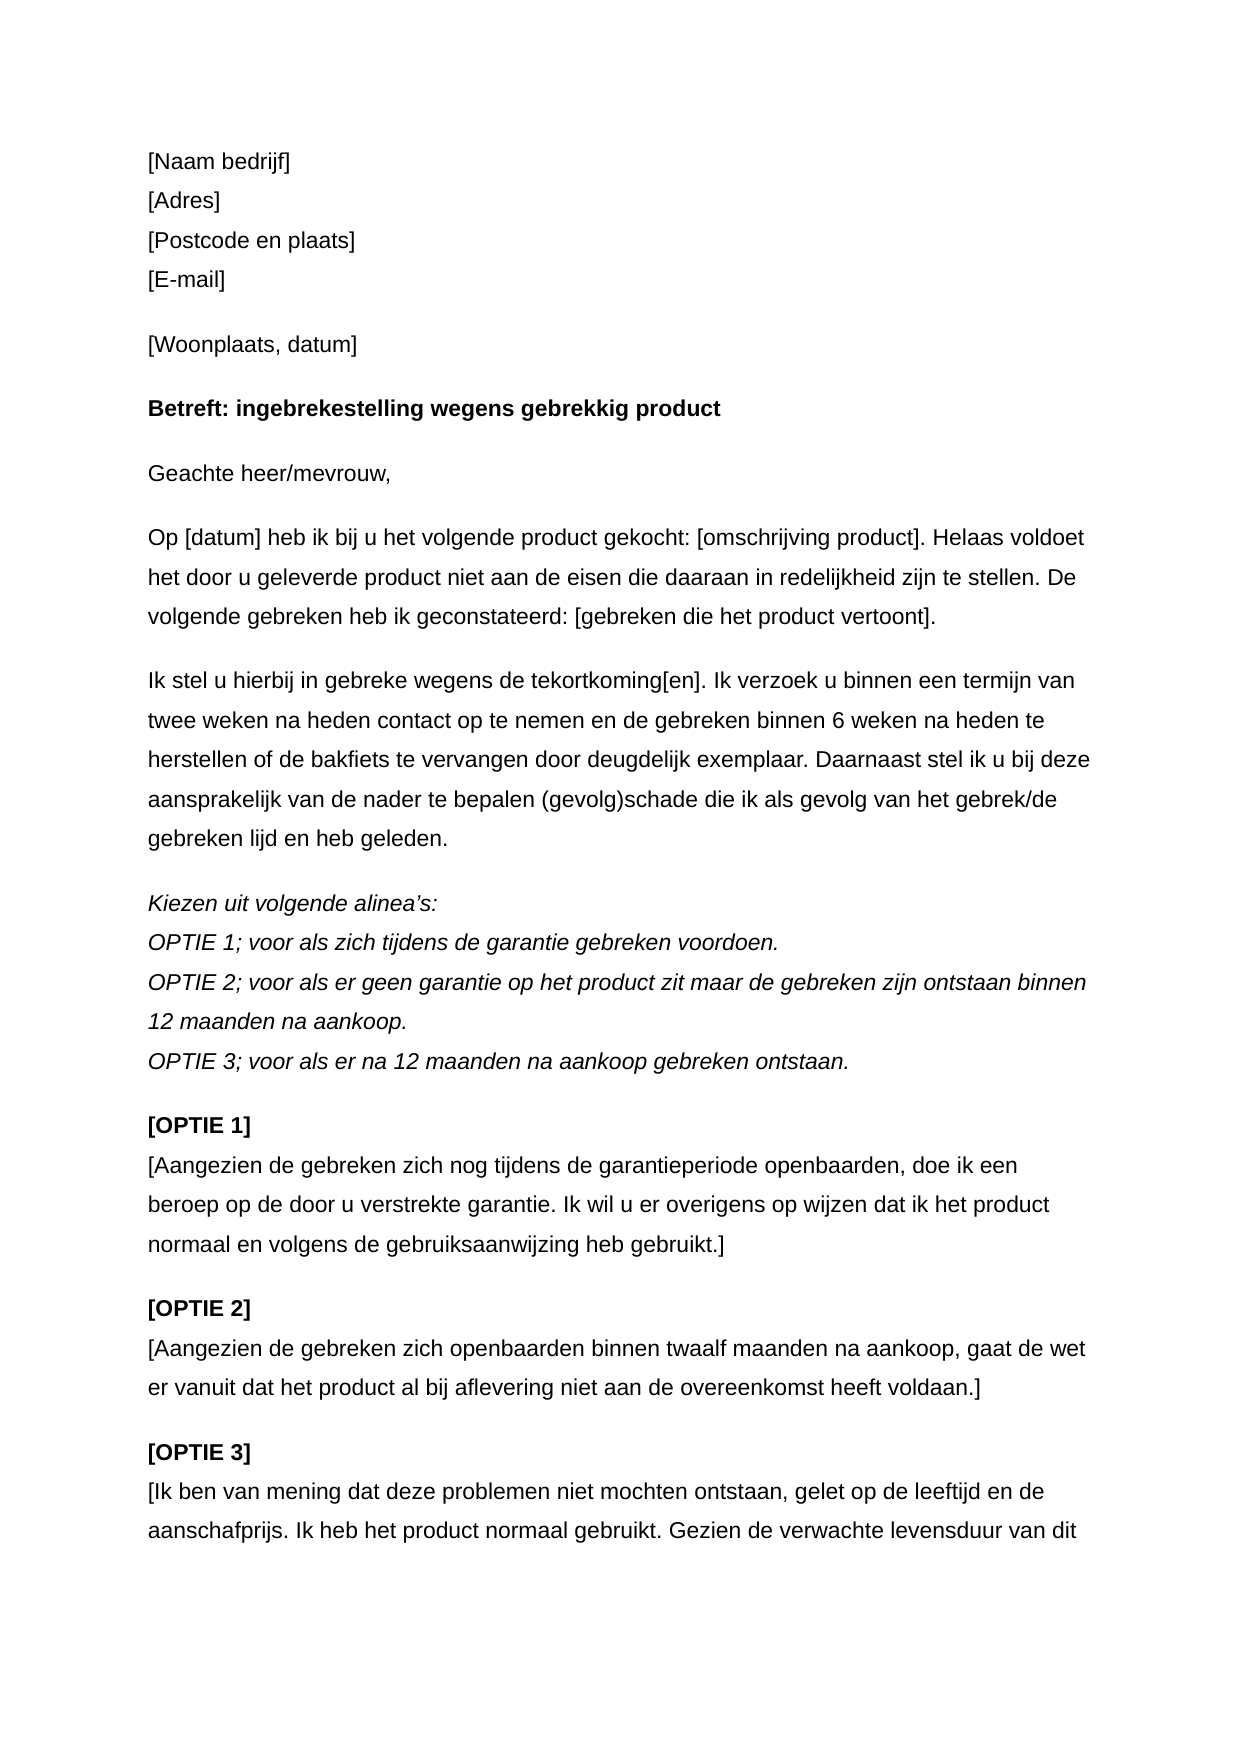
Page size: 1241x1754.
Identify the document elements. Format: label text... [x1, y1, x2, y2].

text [148, 1438, 1093, 1544]
text Ik stel u hierbij in gebreke wegens de tekortkoming[en]. Ik verzoek u binnen een termijn van twee weken na heden contact op te nemen en de gebreken binnen 6 weken na heden te herstellen of de bakfiets te vervangen door deugdelijk exemplaar. Daarnaast stel ik u bij deze aansprakelijk van de nader te bepalen (gevolg)schade die ik als gevolg van het gebrek/de gebreken lijd en heb geleden. [148, 667, 1093, 852]
text [Woonplaats, datum] [148, 331, 1093, 357]
text Betreft: ingebrekestelling wegens gebrekkig product [148, 395, 1093, 421]
text Kiezen uit volgende alinea’s: OPTIE 1; voor als zich tijdens de garantie gebreken voordoen. OPTIE 2; voor als er geen garantie op het product zit maar de gebreken zijn ontstaan binnen 12 maanden na aankoop. OPTIE 3; voor als er na 12 maanden na aankoop gebreken ontstaan. [148, 890, 1093, 1074]
text Op [datum] heb ik bij u het volgende product gekocht: [omschrijving product]. Helaas voldoet het door u geleverde product niet aan de eisen die daaraan in redelijkheid zijn te stellen. De volgende gebreken heb ik geconstateerd: [gebreken die het product vertoont]. [148, 524, 1093, 629]
text [Naam bedrijf] [Adres] [Postcode en plaats] [E-mail] [148, 148, 1093, 292]
text [OPTIE 2] [Aangezien de gebreken zich openbaarden binnen twaalf maanden na aankoop, gaat de wet er vanuit dat het product al bij aflevering niet aan de overeenkomst heeft voldaan.] [148, 1295, 1093, 1400]
text Geachte heer/mevrouw, [148, 459, 1093, 486]
text [OPTIE 1] [Aangezien de gebreken zich nog tijdens de garantieperiode openbaarden, doe ik een beroep op de door u verstrekte garantie. Ik wil u er overigens op wijzen dat ik het product normaal en volgens de gebruiksaanwijzing heb gebruikt.] [148, 1112, 1093, 1257]
